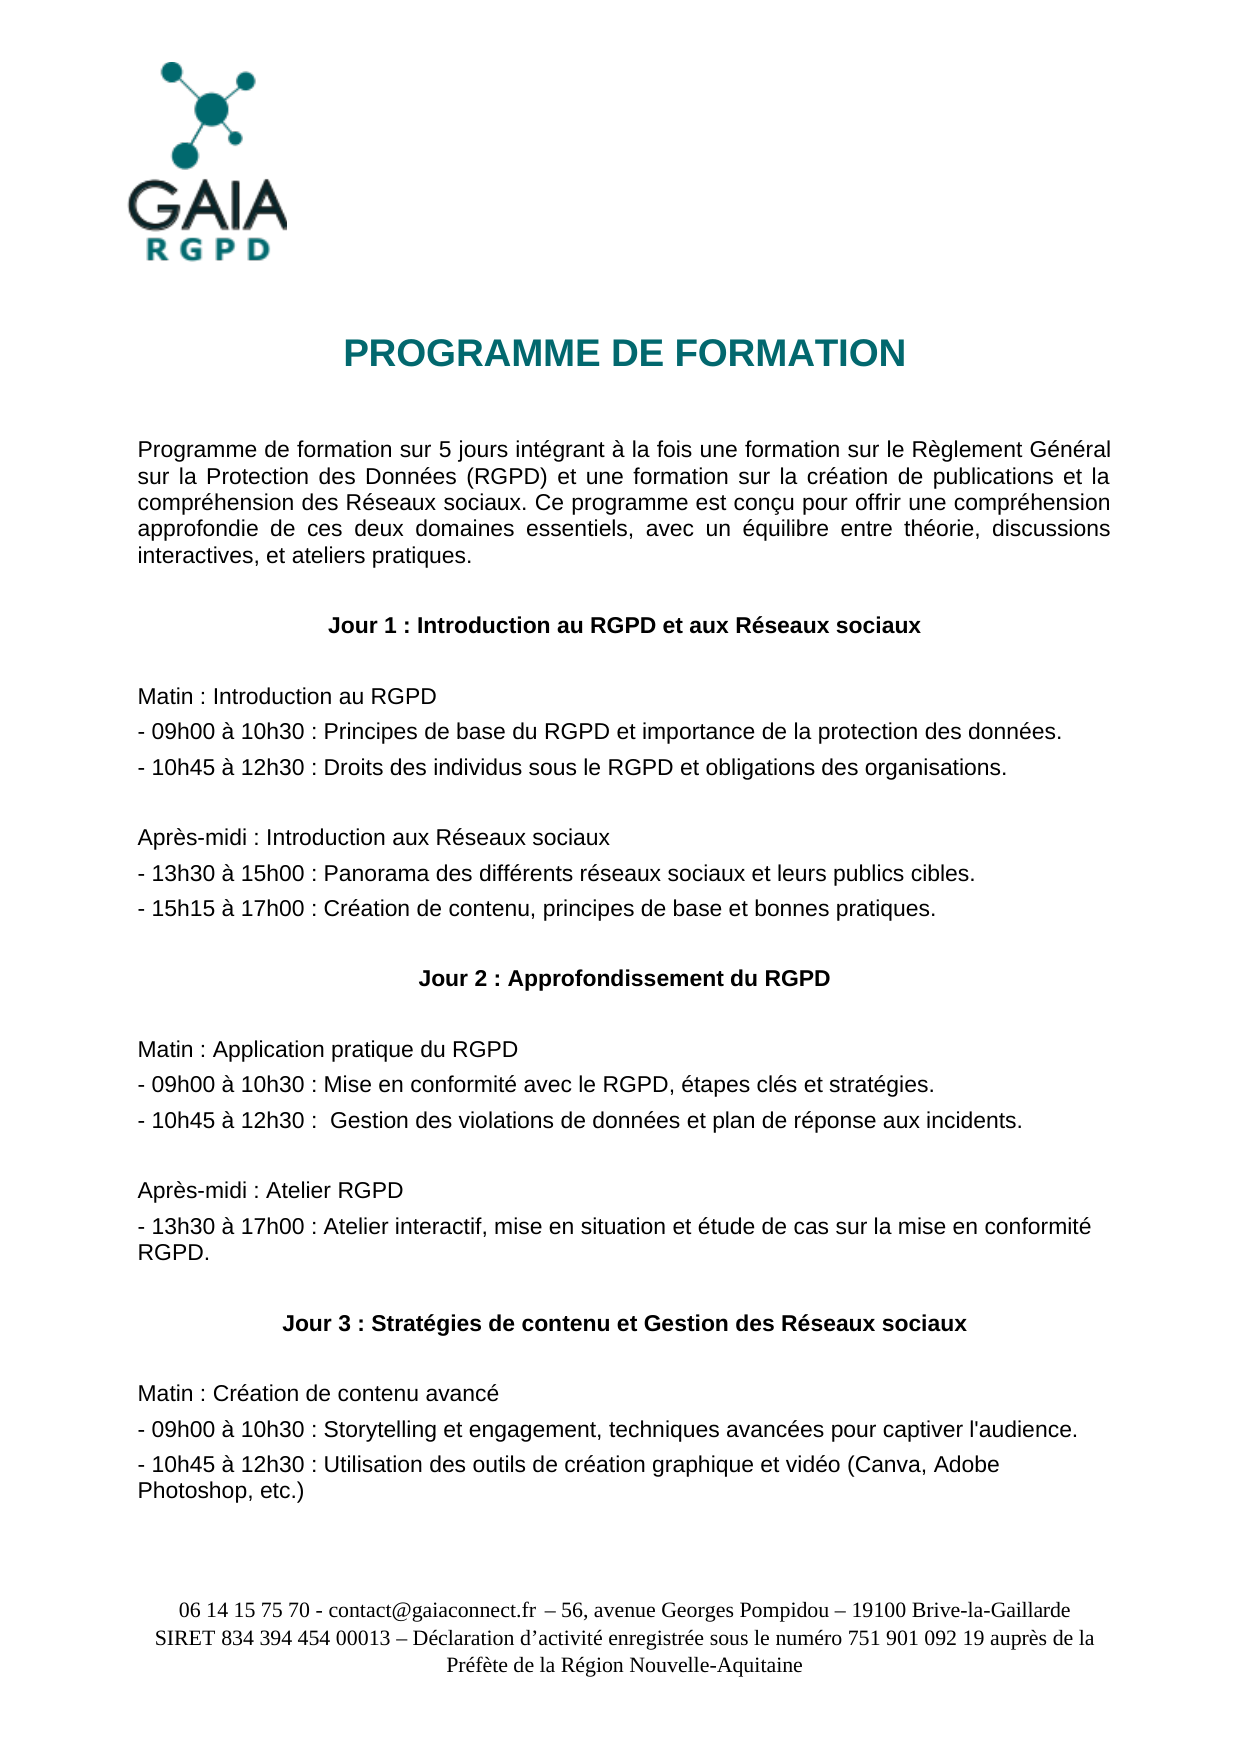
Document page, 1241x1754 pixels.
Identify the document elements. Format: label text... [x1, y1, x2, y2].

title Jour 3 : Stratégies de contenu et Gestion des Réseaux sociaux [137, 1309, 1112, 1336]
title Matin : Application pratique du RGPD [137, 1036, 1112, 1062]
title - 09h00 à 10h30 : Storytelling et engagement, techniques avancées pour captiver l'audience. [137, 1416, 1112, 1442]
title - 09h00 à 10h30 : Principes de base du RGPD et importance de la protection des données. [137, 718, 1112, 744]
title Après-midi : Introduction aux Réseaux sociaux [137, 824, 1112, 851]
title Programme de formation sur 5 jours intégrant à la fois une formation sur le Règlement Général sur la Protection des Données (RGPD) et une formation sur la création de publications et la compréhension des Réseaux sociaux. Ce programme est conçu pour offrir une compréhension approfondie de ces deux domaines essentiels, avec un équilibre entre théorie, discussions interactives, et ateliers pratiques. [137, 436, 1112, 568]
title Après-midi : Atelier RGPD [137, 1177, 1112, 1204]
title - 13h30 à 15h00 : Panorama des différents réseaux sociaux et leurs publics cibles. [137, 859, 1112, 886]
title - 10h45 à 12h30 : Gestion des violations de données et plan de réponse aux incidents. [137, 1107, 1112, 1133]
title Jour 1 : Introduction au RGPD et aux Réseaux sociaux [137, 612, 1112, 639]
title - 10h45 à 12h30 : Droits des individus sous le RGPD et obligations des organisations. [137, 753, 1112, 780]
title - 10h45 à 12h30 : Utilisation des outils de création graphique et vidéo (Canva, Adobe Photoshop, etc.) [137, 1451, 1112, 1503]
title PROGRAMME DE FORMATION [137, 330, 1112, 374]
title - 13h30 à 17h00 : Atelier interactif, mise en situation et étude de cas sur la mise en conformité RGPD. [137, 1213, 1112, 1265]
title - 15h15 à 17h00 : Création de contenu, principes de base et bonnes pratiques. [137, 895, 1112, 921]
title Matin : Introduction au RGPD [137, 683, 1112, 709]
title Jour 2 : Approfondissement du RGPD [137, 965, 1112, 992]
title Matin : Création de contenu avancé [137, 1380, 1112, 1407]
title - 09h00 à 10h30 : Mise en conformité avec le RGPD, étapes clés et stratégies. [137, 1071, 1112, 1098]
